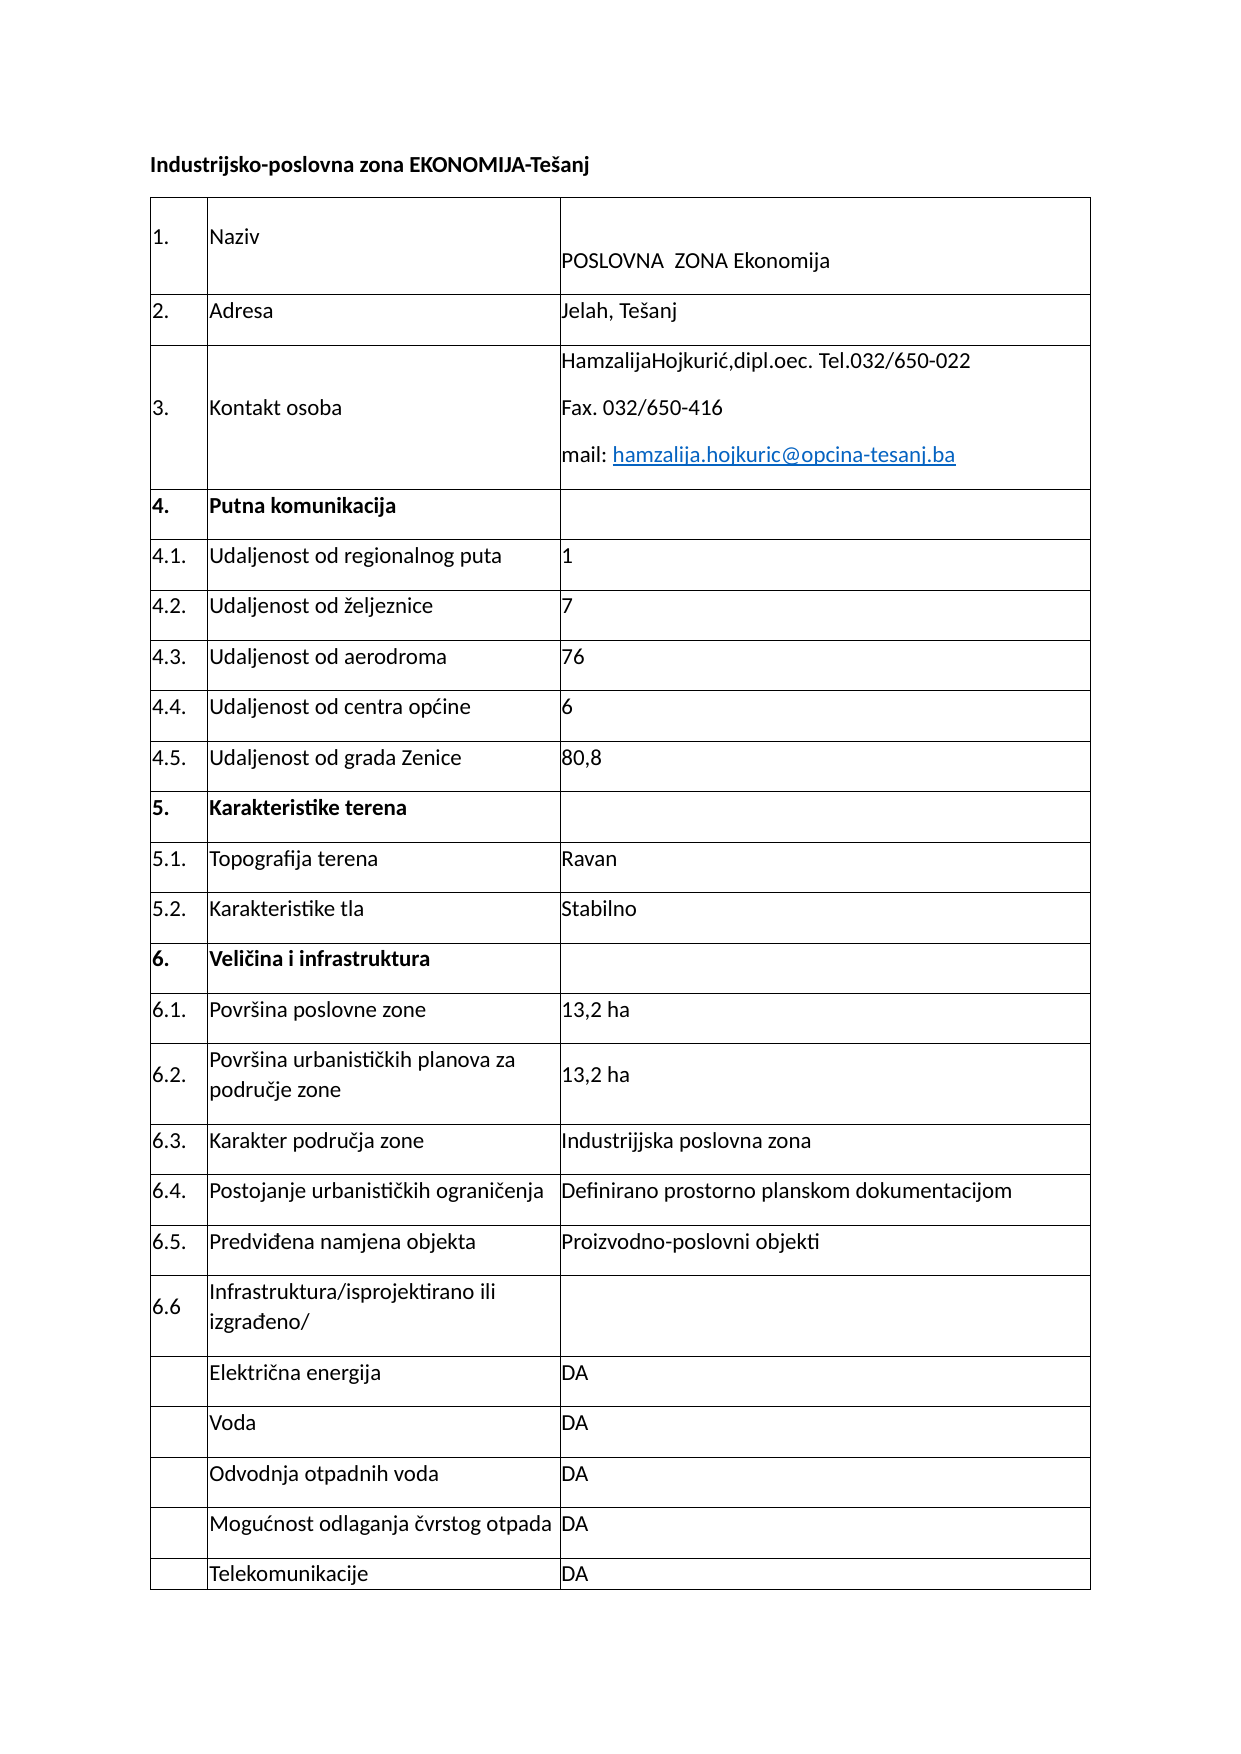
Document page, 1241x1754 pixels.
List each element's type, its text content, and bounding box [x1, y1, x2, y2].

table_cell 6.5. [151, 1226, 207, 1275]
table_cell Definirano prostorno planskom dokumentacijom [561, 1175, 1090, 1225]
table_cell 2. [151, 295, 207, 344]
table_cell 6. [151, 944, 207, 993]
table_cell DA [561, 1559, 1090, 1589]
table_cell 5. [151, 792, 207, 842]
table_cell 4.4. [151, 691, 207, 741]
table_cell Infrastruktura/isprojektirano ili izgrađeno/ [208, 1276, 560, 1356]
table_cell Udaljenost od regionalnog puta [208, 540, 560, 589]
table_cell Površina urbanističkih planova za područje zone [208, 1044, 560, 1124]
table_cell [151, 1559, 207, 1589]
table_cell DA [561, 1508, 1090, 1557]
table_cell [561, 944, 1090, 993]
table_cell 6 [561, 691, 1090, 741]
table_cell Predviđena namjena objekta [208, 1226, 560, 1275]
table_cell Veličina i infrastruktura [208, 944, 560, 993]
table_cell Stabilno [561, 893, 1090, 942]
table_cell Putna komunikacija [208, 490, 560, 539]
table_header Naziv [208, 198, 560, 294]
table_cell 13,2 ha [561, 1044, 1090, 1124]
table_cell 6.3. [151, 1125, 207, 1174]
table_cell DA [561, 1357, 1090, 1406]
table_cell 6.4. [151, 1175, 207, 1225]
table_cell Postojanje urbanističkih ograničenja [208, 1175, 560, 1225]
table_cell DA [561, 1458, 1090, 1507]
table_cell Karakteristike tla [208, 893, 560, 942]
table_cell 4.1. [151, 540, 207, 589]
table_cell Topografija terena [208, 843, 560, 892]
table_cell [151, 1508, 207, 1557]
table_cell Udaljenost od grada Zenice [208, 742, 560, 791]
table_cell 4.3. [151, 641, 207, 690]
table_cell Površina poslovne zone [208, 994, 560, 1043]
table_cell HamzalijaHojkurić,dipl.oec. Tel.032/650-022 Fax. 032/650-416 mail: hamzalija.hojkuric@opcina-tesanj.ba [561, 346, 1090, 489]
table_cell 6.1. [151, 994, 207, 1043]
table_cell [561, 490, 1090, 539]
table_cell [151, 1407, 207, 1457]
table_cell 5.2. [151, 893, 207, 942]
table_cell Odvodnja otpadnih voda [208, 1458, 560, 1507]
table_cell 6.6 [151, 1276, 207, 1356]
table_cell Udaljenost od centra općine [208, 691, 560, 741]
table_cell Telekomunikacije [208, 1559, 560, 1589]
table_cell [561, 792, 1090, 842]
table_cell 76 [561, 641, 1090, 690]
table_cell Udaljenost od aerodroma [208, 641, 560, 690]
table_cell 3. [151, 346, 207, 489]
table_cell Voda [208, 1407, 560, 1457]
table_cell 4.2. [151, 591, 207, 640]
table_cell [151, 1357, 207, 1406]
table_cell Kontakt osoba [208, 346, 560, 489]
table_cell [561, 1276, 1090, 1356]
table_cell 1 [561, 540, 1090, 589]
table_cell 13,2 ha [561, 994, 1090, 1043]
table_cell Adresa [208, 295, 560, 344]
table_cell Električna energija [208, 1357, 560, 1406]
text Industrijsko-poslovna zona EKONOMIJA-Tešanj [150, 150, 1090, 178]
table_cell 80,8 [561, 742, 1090, 791]
table_cell 7 [561, 591, 1090, 640]
table_cell Karakteristike terena [208, 792, 560, 842]
table_header 1. [151, 198, 207, 294]
table_cell Mogućnost odlaganja čvrstog otpada [208, 1508, 560, 1557]
table_cell 6.2. [151, 1044, 207, 1124]
table_cell 5.1. [151, 843, 207, 892]
table_cell 4. [151, 490, 207, 539]
table_cell 4.5. [151, 742, 207, 791]
table_cell Udaljenost od željeznice [208, 591, 560, 640]
table_cell Proizvodno-poslovni objekti [561, 1226, 1090, 1275]
table_cell Industrijjska poslovna zona [561, 1125, 1090, 1174]
table_cell Jelah, Tešanj [561, 295, 1090, 344]
table_cell DA [561, 1407, 1090, 1457]
table_cell Ravan [561, 843, 1090, 892]
table_cell Karakter područja zone [208, 1125, 560, 1174]
table_cell [151, 1458, 207, 1507]
table_header POSLOVNA ZONA Ekonomija [561, 198, 1090, 294]
